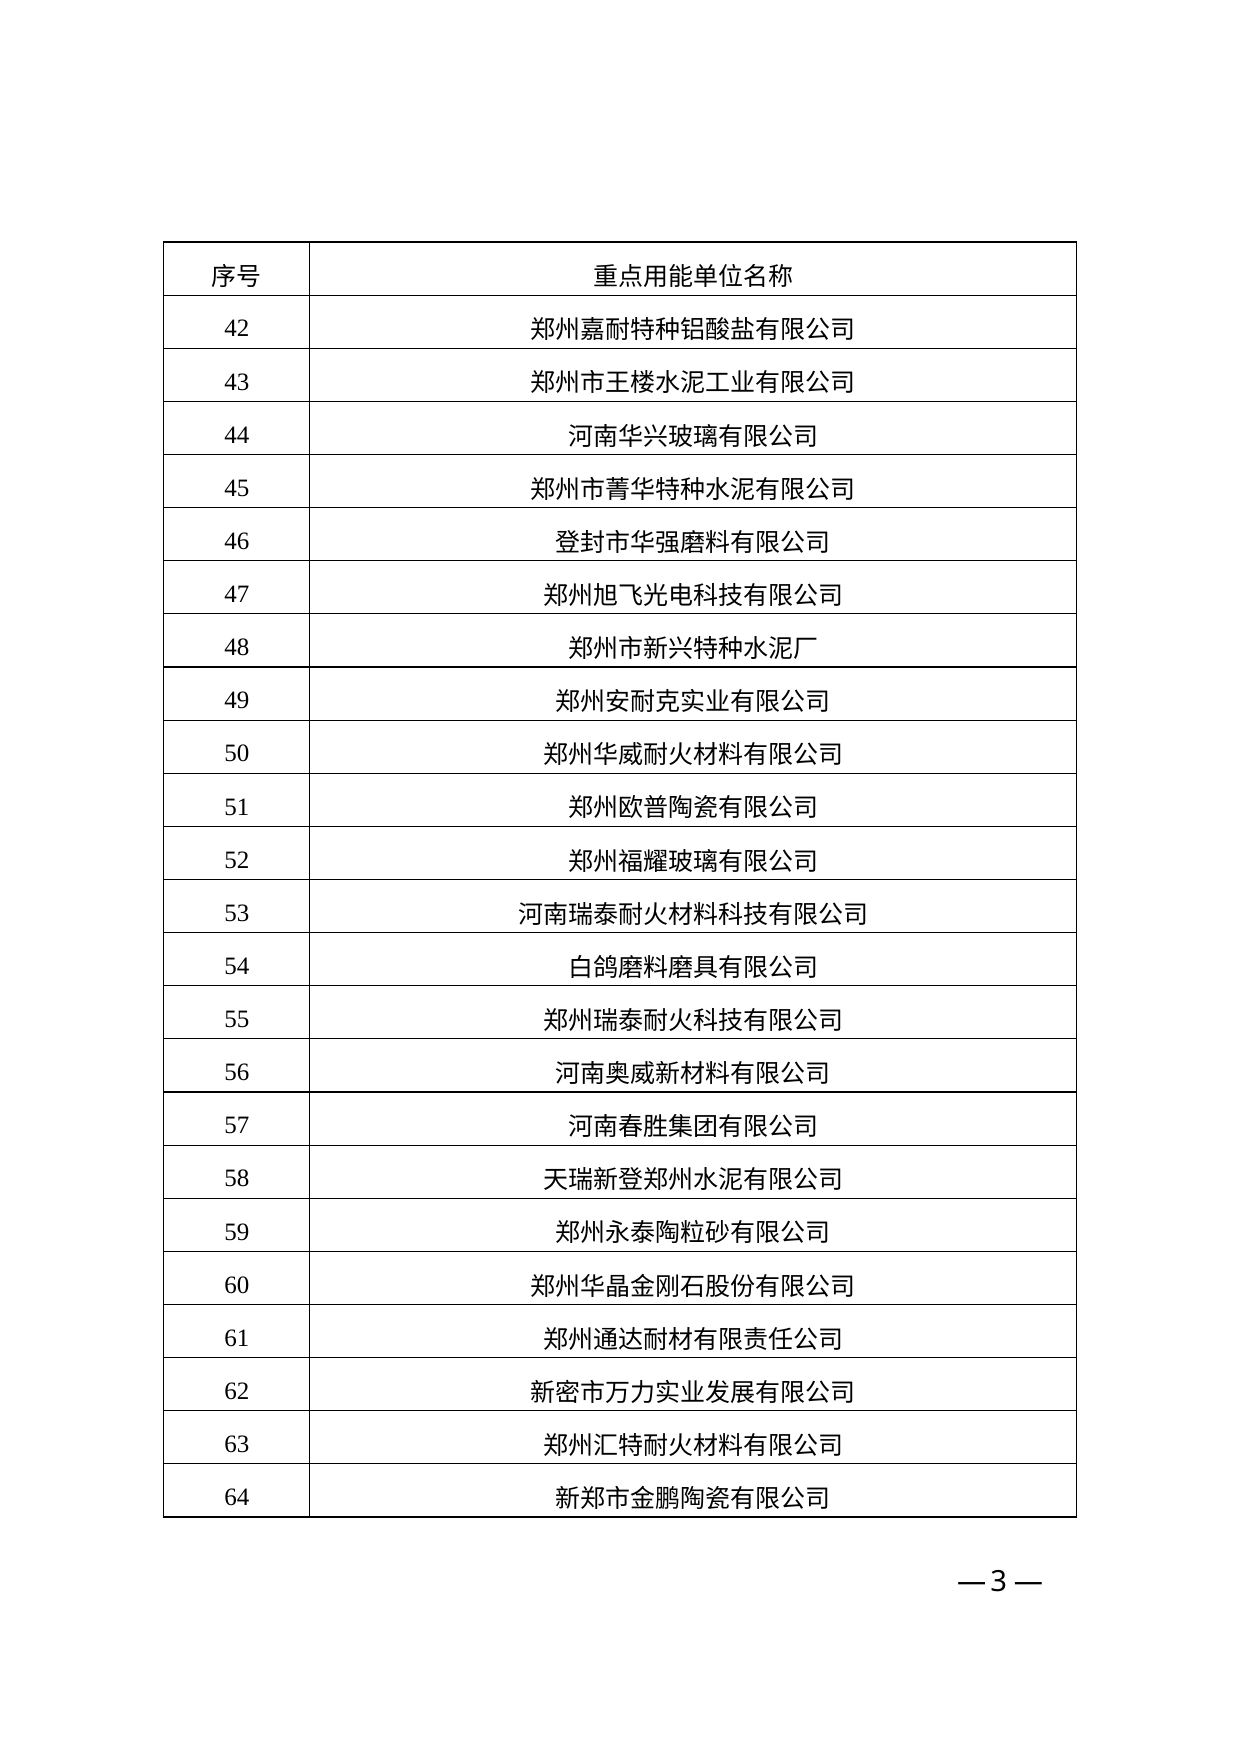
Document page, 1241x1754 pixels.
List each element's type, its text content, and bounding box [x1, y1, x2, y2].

table_header 重点用能单位名称 [310, 243, 1076, 294]
table_cell 59 [164, 1199, 309, 1251]
table_cell 郑州旭飞光电科技有限公司 [310, 561, 1076, 613]
table_cell 河南奥威新材料有限公司 [310, 1039, 1076, 1091]
table_cell 55 [164, 986, 309, 1038]
table_cell 新密市万力实业发展有限公司 [310, 1358, 1076, 1410]
table_cell 61 [164, 1305, 309, 1357]
table_cell 河南瑞泰耐火材料科技有限公司 [310, 880, 1076, 932]
table_cell 60 [164, 1252, 309, 1304]
table_cell 54 [164, 933, 309, 985]
table_cell 56 [164, 1039, 309, 1091]
table_cell 64 [164, 1464, 309, 1516]
table_cell 郑州市菁华特种水泥有限公司 [310, 455, 1076, 507]
table_cell 郑州嘉耐特种铝酸盐有限公司 [310, 296, 1076, 348]
table_cell 48 [164, 614, 309, 666]
table_cell 郑州瑞泰耐火科技有限公司 [310, 986, 1076, 1038]
table_cell 46 [164, 508, 309, 560]
table_cell 郑州安耐克实业有限公司 [310, 668, 1076, 719]
table_cell 57 [164, 1093, 309, 1144]
table_cell 42 [164, 296, 309, 348]
table_cell 郑州永泰陶粒砂有限公司 [310, 1199, 1076, 1251]
table_cell 登封市华强磨料有限公司 [310, 508, 1076, 560]
table_cell 河南春胜集团有限公司 [310, 1093, 1076, 1144]
table_cell 郑州欧普陶瓷有限公司 [310, 774, 1076, 826]
table_cell 47 [164, 561, 309, 613]
table_cell 郑州福耀玻璃有限公司 [310, 827, 1076, 879]
table_cell 45 [164, 455, 309, 507]
table_cell 51 [164, 774, 309, 826]
table_cell 58 [164, 1146, 309, 1198]
table_cell 53 [164, 880, 309, 932]
table_cell 43 [164, 349, 309, 401]
table_cell 44 [164, 402, 309, 454]
table_cell 62 [164, 1358, 309, 1410]
table_cell 郑州汇特耐火材料有限公司 [310, 1411, 1076, 1463]
table_cell 郑州市王楼水泥工业有限公司 [310, 349, 1076, 401]
table_cell 52 [164, 827, 309, 879]
table_cell 白鸽磨料磨具有限公司 [310, 933, 1076, 985]
table_cell 新郑市金鹏陶瓷有限公司 [310, 1464, 1076, 1516]
table_cell 63 [164, 1411, 309, 1463]
table_cell 郑州华威耐火材料有限公司 [310, 721, 1076, 773]
table_cell 天瑞新登郑州水泥有限公司 [310, 1146, 1076, 1198]
table_cell 郑州市新兴特种水泥厂 [310, 614, 1076, 666]
table_cell 河南华兴玻璃有限公司 [310, 402, 1076, 454]
table_cell 49 [164, 668, 309, 719]
table_header 序号 [164, 243, 309, 294]
table_cell 郑州华晶金刚石股份有限公司 [310, 1252, 1076, 1304]
table_cell 郑州通达耐材有限责任公司 [310, 1305, 1076, 1357]
table_cell 50 [164, 721, 309, 773]
